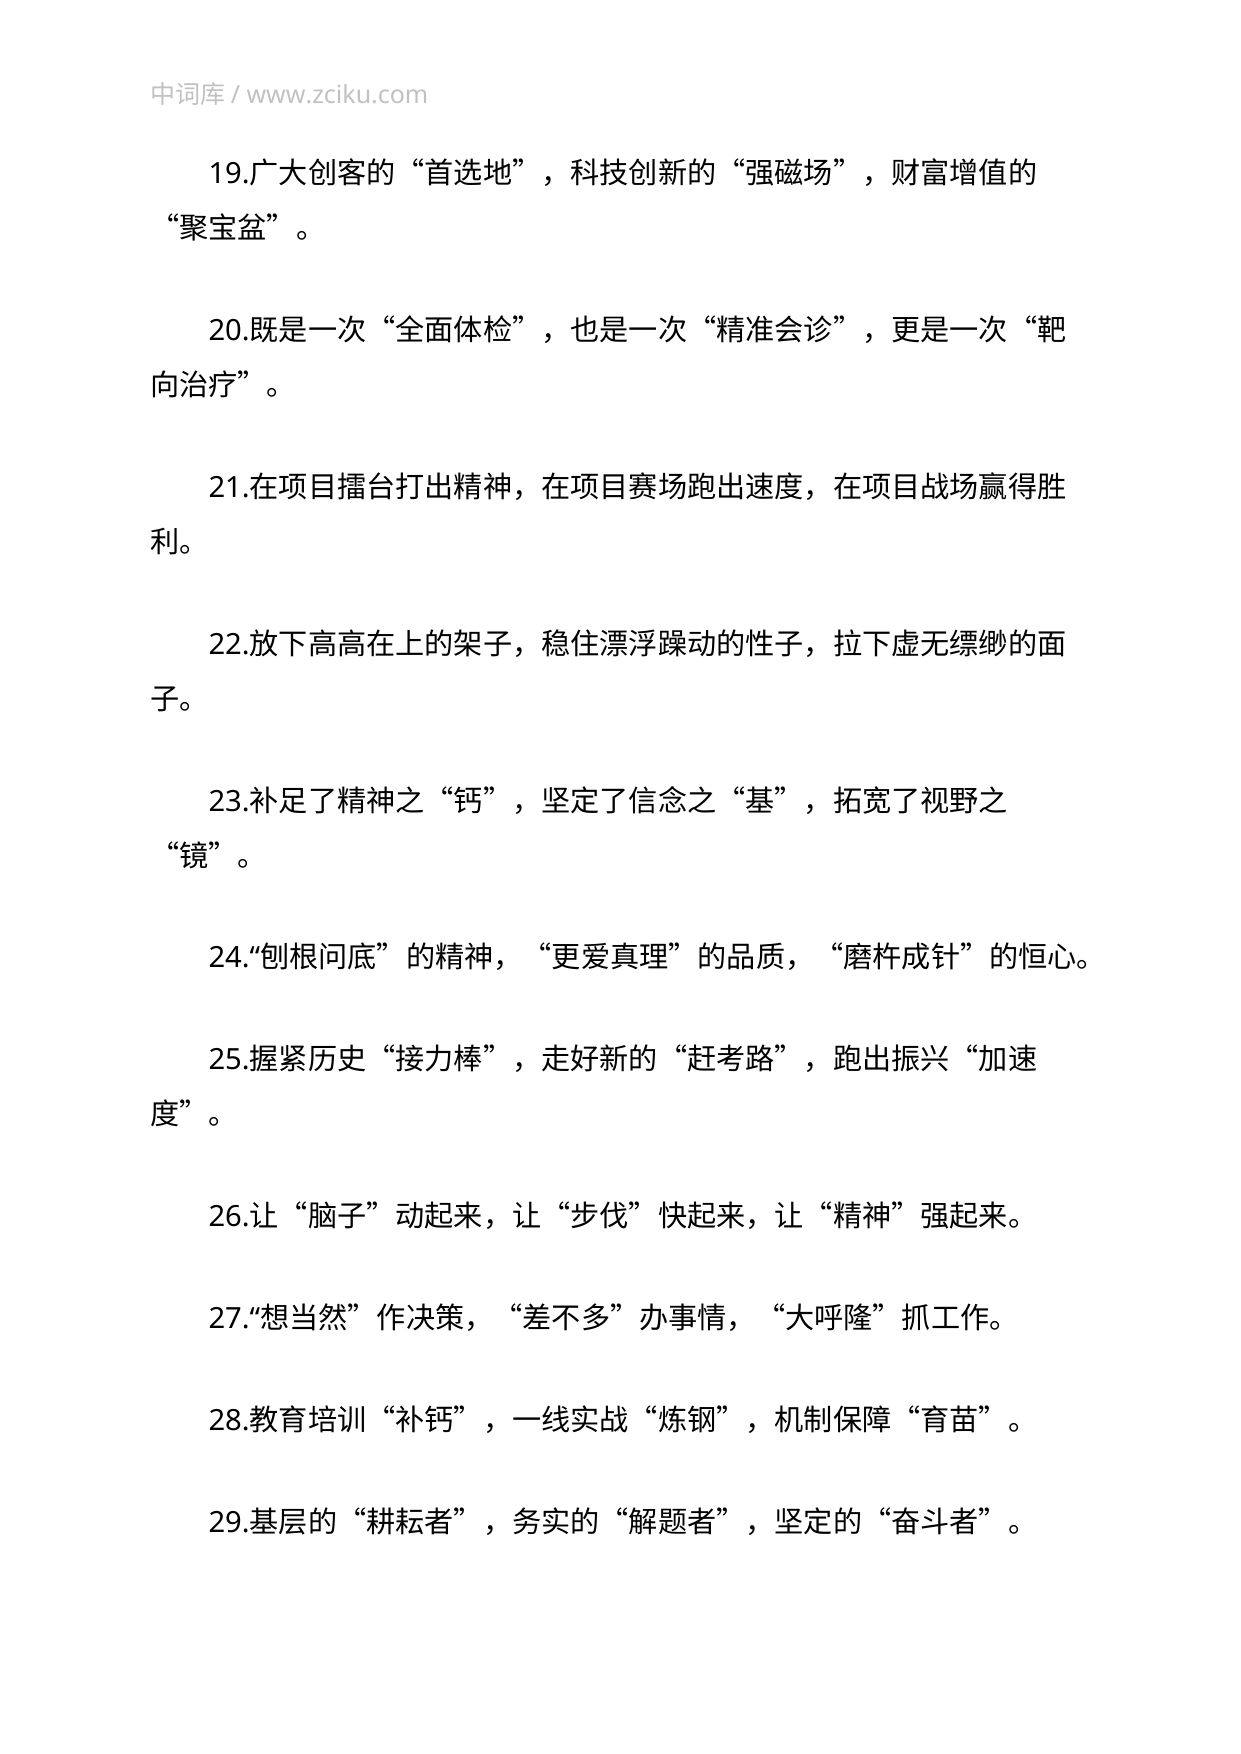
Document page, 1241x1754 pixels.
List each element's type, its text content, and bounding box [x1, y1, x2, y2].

text 21.在项目擂台打出精神，在项目赛场跑出速度，在项目战场赢得胜利。 [150, 463, 1090, 561]
text 26.让“脑子”动起来，让“步伐”快起来，让“精神”强起来。 [150, 1193, 1090, 1235]
text 25.握紧历史“接力棒”，走好新的“赶考路”，跑出振兴“加速度”。 [150, 1036, 1090, 1133]
text 27.“想当然”作决策，“差不多”办事情，“大呼隆”抓工作。 [150, 1294, 1090, 1337]
text 20.既是一次“全面体检”，也是一次“精准会诊”，更是一次“靶向治疗”。 [150, 307, 1090, 404]
text 28.教育培训“补钙”，一线实战“炼钢”，机制保障“育苗”。 [150, 1397, 1090, 1439]
text 23.补足了精神之“钙”，坚定了信念之“基”，拓宽了视野之“镜”。 [150, 777, 1090, 874]
text 24.“刨根问底”的精神，“更爱真理”的品质，“磨杵成针”的恒心。 [150, 934, 1090, 976]
text 29.基层的“耕耘者”，务实的“解题者”，坚定的“奋斗者”。 [150, 1498, 1090, 1541]
text 19.广大创客的“首选地”，科技创新的“强磁场”，财富增值的“聚宝盆”。 [150, 150, 1090, 247]
text 22.放下高高在上的架子，稳住漂浮躁动的性子，拉下虚无缥缈的面子。 [150, 620, 1090, 718]
